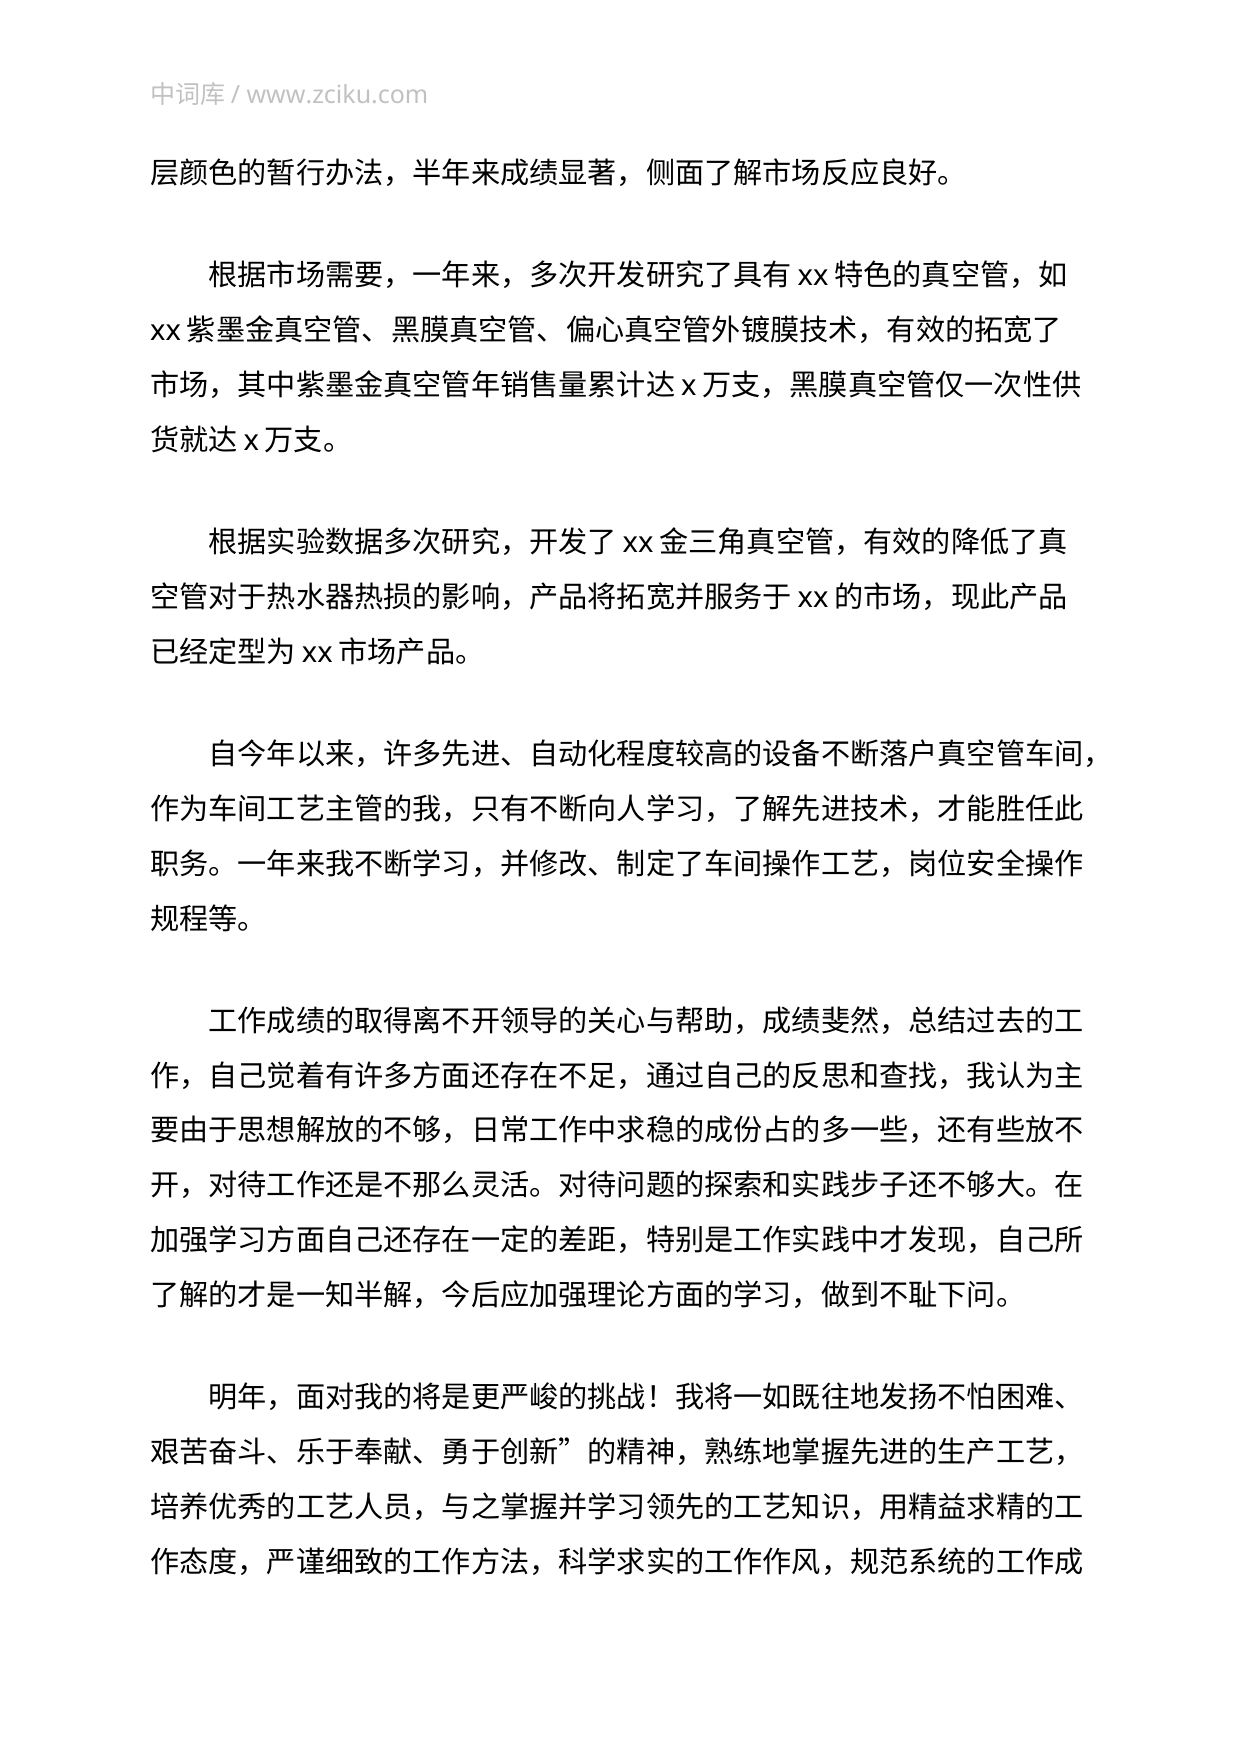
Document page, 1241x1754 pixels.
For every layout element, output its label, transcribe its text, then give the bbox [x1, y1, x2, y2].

text 工作成绩的取得离不开领导的关心与帮助，成绩斐然，总结过去的工作，自己觉着有许多方面还存在不足，通过自己的反思和查找，我认为主要由于思想解放的不够，日常工作中求稳的成份占的多一些，还有些放不开，对待工作还是不那么灵活。对待问题的探索和实践步子还不够大。在加强学习方面自己还存在一定的差距，特别是工作实践中才发现，自己所了解的才是一知半解，今后应加强理论方面的学习，做到不耻下问。 [150, 997, 1090, 1314]
text 自今年以来，许多先进、自动化程度较高的设备不断落户真空管车间，作为车间工艺主管的我，只有不断向人学习，了解先进技术，才能胜任此职务。一年来我不断学习，并修改、制定了车间操作工艺，岗位安全操作规程等。 [150, 731, 1090, 938]
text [150, 1373, 1090, 1580]
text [150, 150, 1090, 192]
text 根据市场需要，一年来，多次开发研究了具有xx特色的真空管，如xx紫墨金真空管、黑膜真空管、偏心真空管外镀膜技术，有效的拓宽了市场，其中紫墨金真空管年销售量累计达x万支，黑膜真空管仅一次性供货就达x万支。 [150, 252, 1090, 459]
text 根据实验数据多次研究，开发了xx金三角真空管，有效的降低了真空管对于热水器热损的影响，产品将拓宽并服务于xx的市场，现此产品已经定型为xx市场产品。 [150, 519, 1090, 671]
